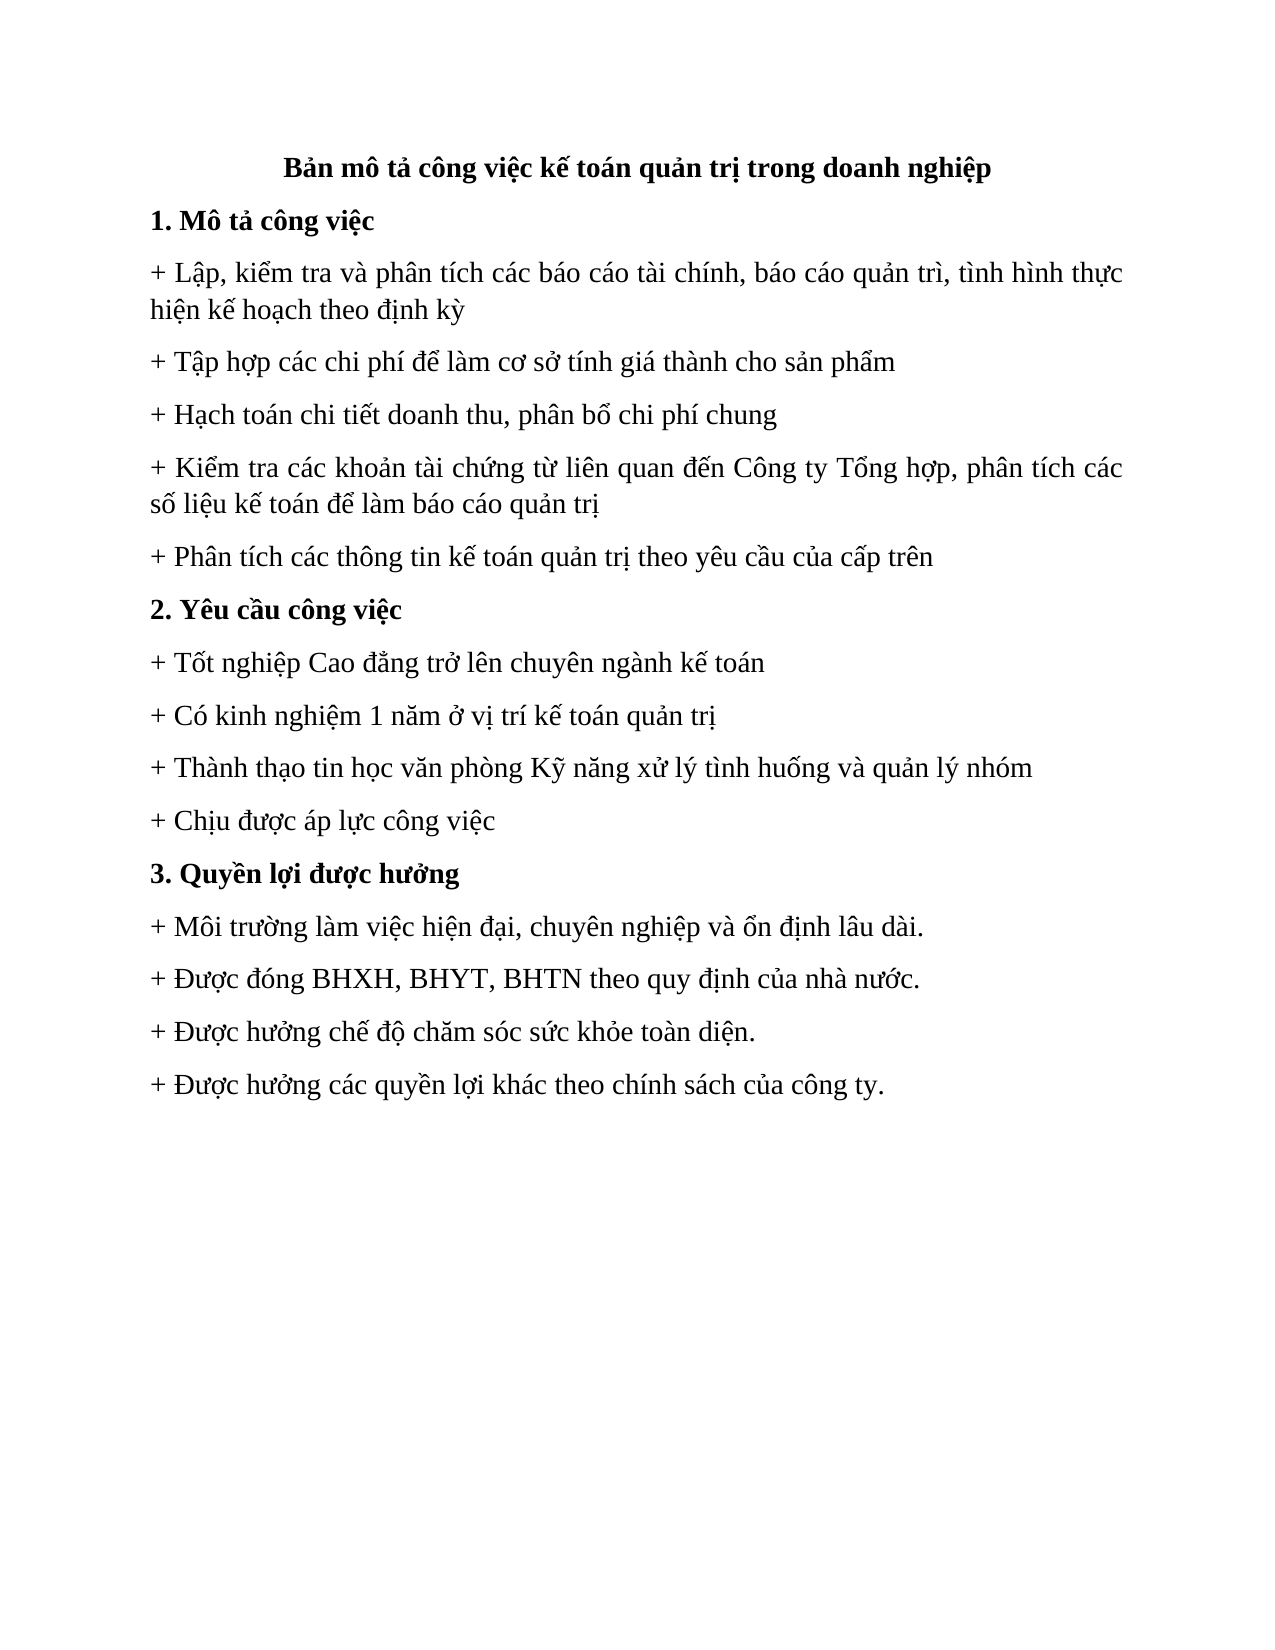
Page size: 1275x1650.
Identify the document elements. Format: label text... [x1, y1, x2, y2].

text 2. Yêu cầu công việc [150, 592, 1125, 626]
text + Tập hợp các chi phí để làm cơ sở tính giá thành cho sản phẩm [150, 344, 1125, 378]
text + Được đóng BHXH, BHYT, BHTN theo quy định của nhà nước. [150, 962, 1125, 995]
text Bản mô tả công việc kế toán quản trị trong doanh nghiệp [150, 150, 1125, 183]
text + Được hưởng chế độ chăm sóc sức khỏe toàn diện. [150, 1014, 1125, 1048]
text + Kiểm tra các khoản tài chứng từ liên quan đến Công ty Tổng hợp, phân tích các số liệu kế toán để làm báo cáo quản trị [150, 450, 1125, 520]
text + Chịu được áp lực công việc [150, 803, 1125, 837]
text + Có kinh nghiệm 1 năm ở vị trí kế toán quản trị [150, 698, 1125, 731]
text + Lập, kiểm tra và phân tích các báo cáo tài chính, báo cáo quản trì, tình hình thực hiện kế hoạch theo định kỳ [150, 256, 1125, 325]
text 1. Mô tả công việc [150, 203, 1125, 236]
text + Được hưởng các quyền lợi khác theo chính sách của công ty. [150, 1067, 1125, 1101]
text + Môi trường làm việc hiện đại, chuyên nghiệp và ổn định lâu dài. [150, 909, 1125, 942]
text + Hạch toán chi tiết doanh thu, phân bổ chi phí chung [150, 397, 1125, 431]
text + Tốt nghiệp Cao đẳng trở lên chuyên ngành kế toán [150, 645, 1125, 678]
text + Thành thạo tin học văn phòng Kỹ năng xử lý tình huống và quản lý nhóm [150, 750, 1125, 784]
text + Phân tích các thông tin kế toán quản trị theo yêu cầu của cấp trên [150, 539, 1125, 573]
text 3. Quyền lợi được hưởng [150, 856, 1125, 889]
